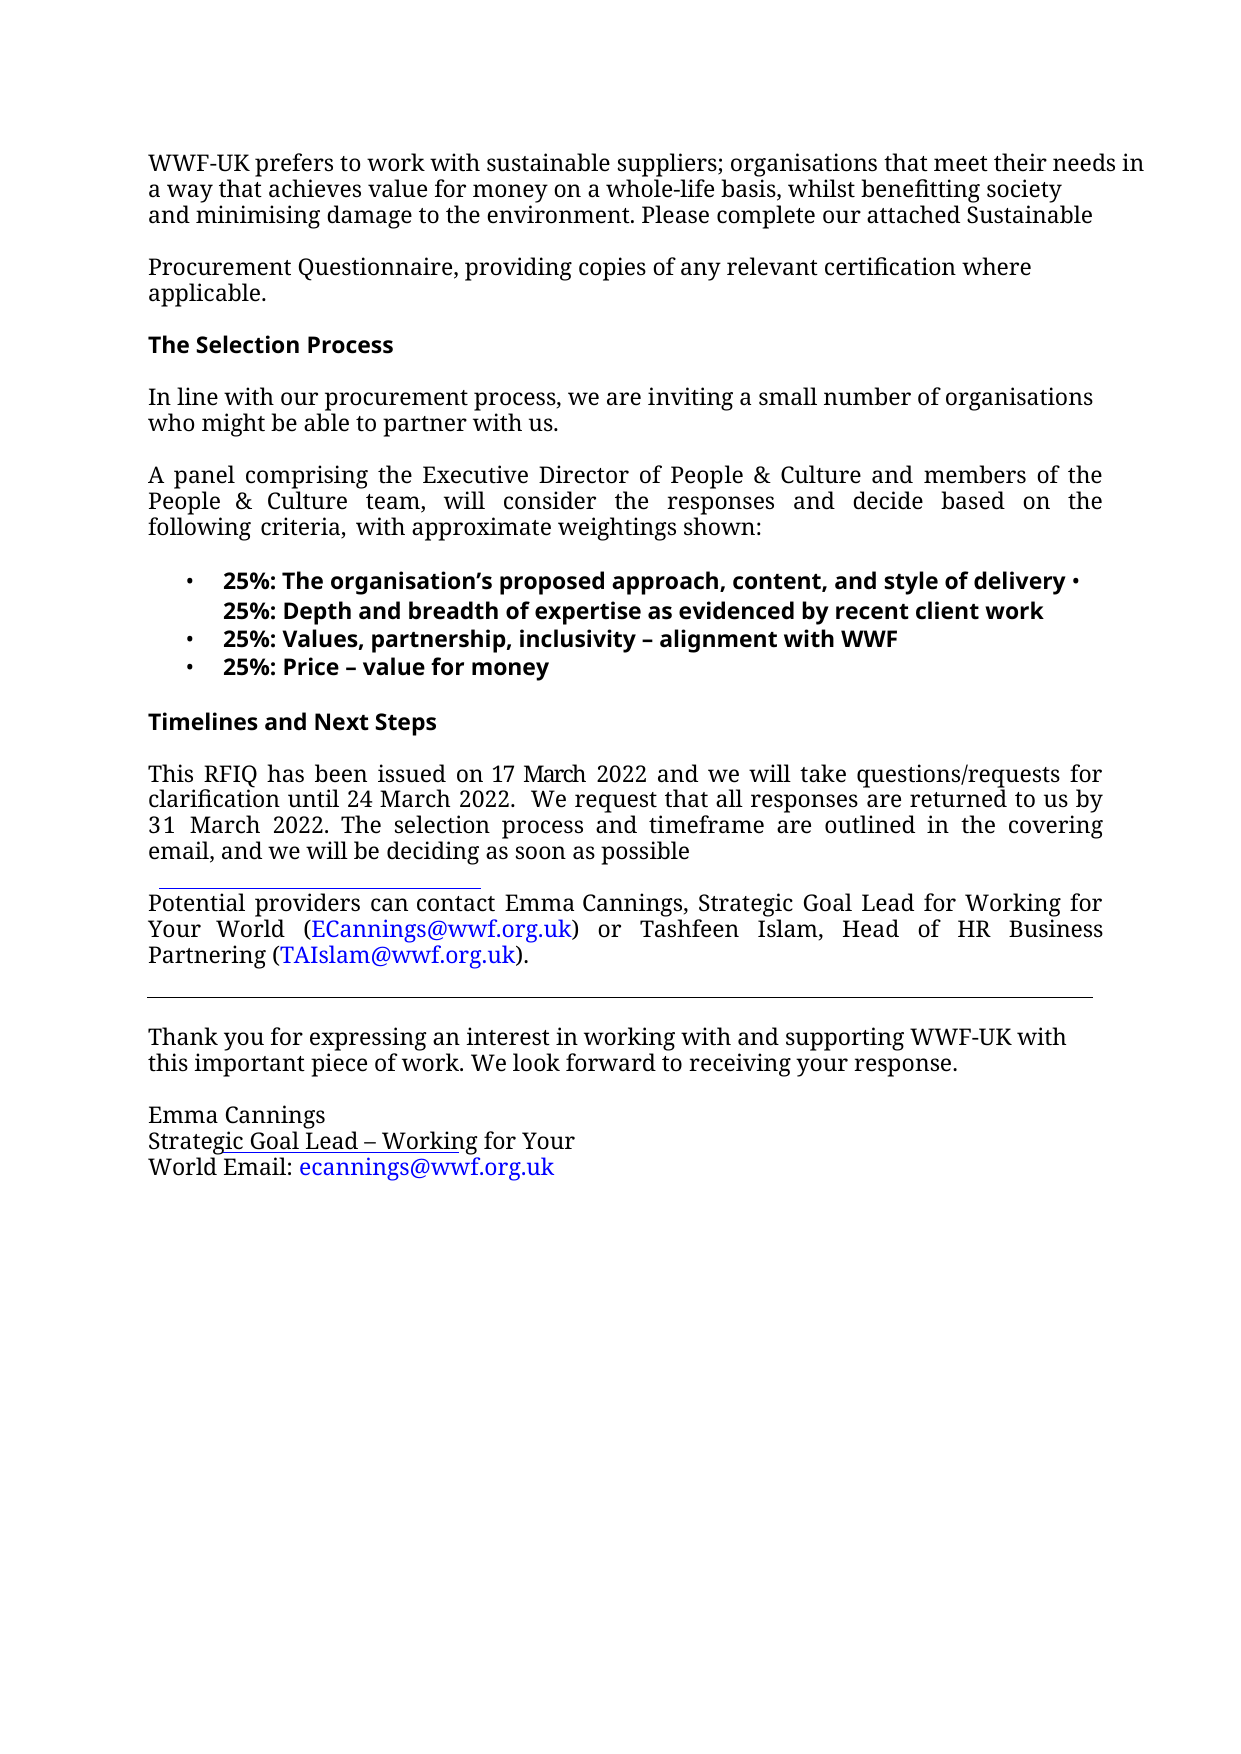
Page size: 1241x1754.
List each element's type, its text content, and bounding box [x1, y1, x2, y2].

text WWF-UK prefers to work with sustainable suppliers; organisations that meet their needs in [148, 151, 1188, 177]
text A panel comprising the Executive Director of People & Culture and members of the People & Culture team, will consider the responses and decide based on the following criteria, with approximate weightings shown: [148, 463, 1103, 541]
text This RFIQ has been issued on 17 March 2022 and we will take questions/requests for clarification until 24 March 2022. We request that all responses are returned to us by 31 March 2022. The selection process and timeframe are outlined in the covering email, and we will be deciding as soon as possible [148, 761, 1103, 865]
text a way that achieves value for money on a whole-life basis, whilst benefitting society and minimising damage to the environment. Please complete our attached Sustainable Procurement Questionnaire, providing copies of any relevant certification where applicable. [148, 177, 1103, 307]
text In line with our procurement process, we are inviting a small number of organisations who might be able to partner with us. [148, 385, 1102, 437]
text Strategic Goal Lead – Working for Your World Email: ecannings@wwf.org.uk [148, 1128, 633, 1181]
text Potential providers can contact Emma Cannings, Strategic Goal Lead for Working for Your World (ECannings@wwf.org.uk) or Tashfeen Islam, Head of HR Business Partnering (TAIslam@wwf.org.uk). [148, 891, 1103, 969]
text The Selection Process [148, 333, 1188, 359]
text Timelines and Next Steps [148, 709, 1188, 735]
text • 25%: Values, partnership, inclusivity – alignment with WWF [185, 625, 1188, 653]
text Thank you for expressing an interest in working with and supporting WWF-UK with this important piece of work. We look forward to receiving your response. [148, 1025, 1103, 1077]
text • 25%: The organisation’s proposed approach, content, and style of delivery • 25%: Depth and breadth of expertise as evidenced by recent client work [185, 565, 1104, 625]
text • 25%: Price – value for money [185, 653, 1188, 681]
text Emma Cannings [148, 1102, 1188, 1128]
